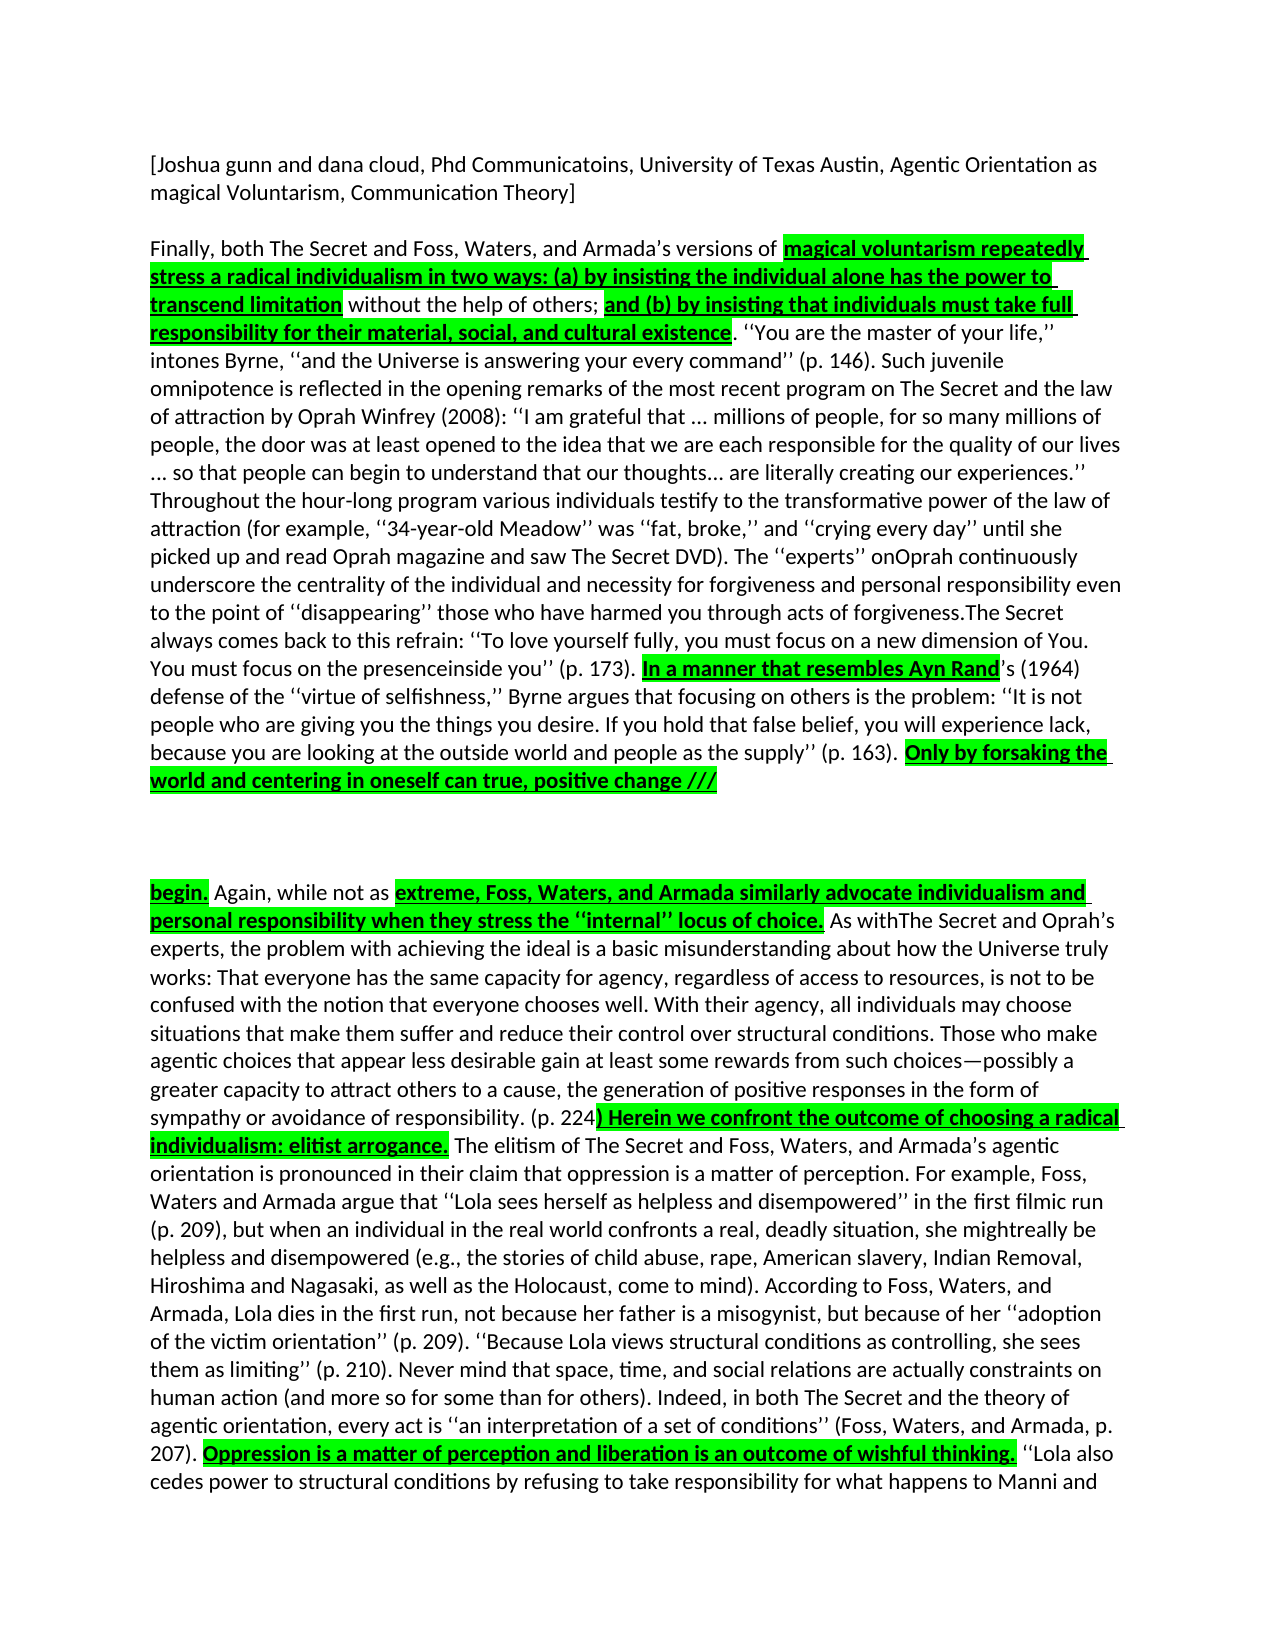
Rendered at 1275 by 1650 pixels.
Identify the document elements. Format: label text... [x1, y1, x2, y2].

text Finally, both The Secret and Foss, Waters, and Armada’s versions of magical voluntarism repeatedly stress a radical individualism in two ways: (a) by insisting the individual alone has the power to transcend limitation without the help of others; and (b) by insisting that individuals must take full responsibility for their material, social, and cultural existence. ‘‘You are the master of your life,’’ intones Byrne, ‘‘and the Universe is answering your every command’’ (p. 146). Such juvenile omnipotence is reﬂected in the opening remarks of the most recent program on The Secret and the law of attraction by Oprah Winfrey (2008): ‘‘I am grateful that ... millions of people, for so many millions of people, the door was at least opened to the idea that we are each responsible for the quality of our lives ... so that people can begin to understand that our thoughts... are literally creating our experiences.’’ Throughout the hour-long program various individuals testify to the transformative power of the law of attraction (for example, ‘‘34-year-old Meadow’’ was ‘‘fat, broke,’’ and ‘‘crying every day’’ until she picked up and read Oprah magazine and saw The Secret DVD). The ‘‘experts’’ onOprah continuously underscore the centrality of the individual and necessity for forgiveness and personal responsibility even to the point of ‘‘disappearing’’ those who have harmed you through acts of forgiveness.The Secret always comes back to this refrain: ‘‘To love yourself fully, you must focus on a new dimension of You. You must focus on the presenceinside you’’ (p. 173). In a manner that resembles Ayn Rand’s (1964) defense of the ‘‘virtue of selﬁshness,’’ Byrne argues that focusing on others is the problem: ‘‘It is not people who are giving you the things you desire. If you hold that false belief, you will experience lack, because you are looking at the outside world and people as the supply’’ (p. 163). Only by forsaking the world and centering in oneself can true, positive change /// [150, 234, 1125, 794]
text [Joshua gunn and dana cloud, Phd Communicatoins, University of Texas Austin, Agentic Orientation as magical Voluntarism, Communication Theory] [150, 150, 1125, 206]
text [150, 878, 1125, 1495]
